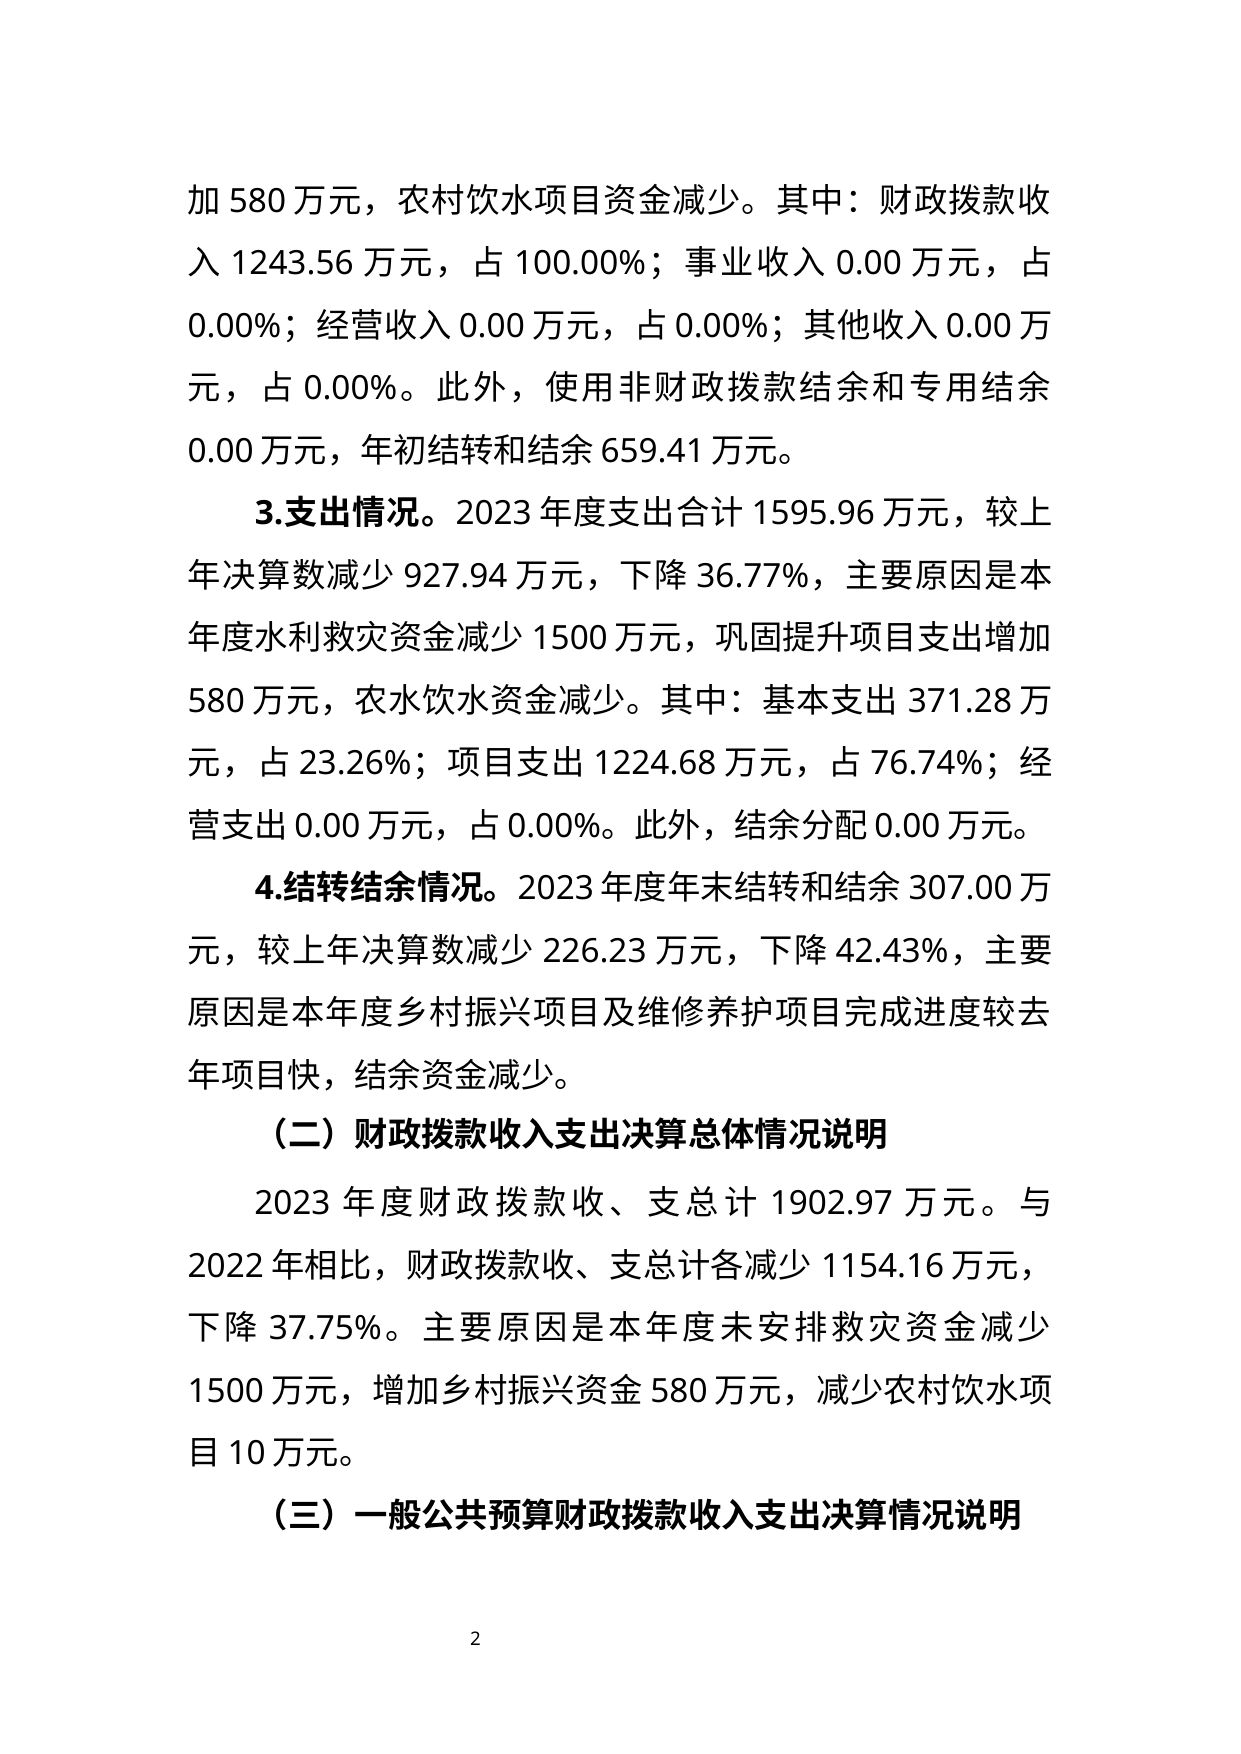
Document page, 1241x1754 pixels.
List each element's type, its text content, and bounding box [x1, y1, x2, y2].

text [187, 162, 1053, 474]
text （三）一般公共预算财政拨款收入支出决算情况说明 [187, 1477, 1053, 1539]
text 3.支出情况。2023年度支出合计1595.96万元，较上年决算数减少927.94万元，下降36.77%，主要原因是本年度水利救灾资金减少1500万元，巩固提升项目支出增加580万元，农水饮水资金减少。其中：基本支出371.28万元，占23.26%；项目支出1224.68万元，占76.74%；经营支出0.00万元，占0.00%。此外，结余分配0.00万元。 [187, 474, 1053, 849]
text 4.结转结余情况。2023年度年末结转和结余307.00万元，较上年决算数减少226.23万元，下降42.43%，主要原因是本年度乡村振兴项目及维修养护项目完成进度较去年项目快，结余资金减少。 [187, 849, 1053, 1099]
text 2023年度财政拨款收、支总计1902.97万元。与2022年相比，财政拨款收、支总计各减少1154.16万元，下降37.75%。主要原因是本年度未安排救灾资金减少1500万元，增加乡村振兴资金580万元，减少农村饮水项目10万元。 [187, 1164, 1053, 1477]
text （二）财政拨款收入支出决算总体情况说明 [187, 1099, 1053, 1164]
